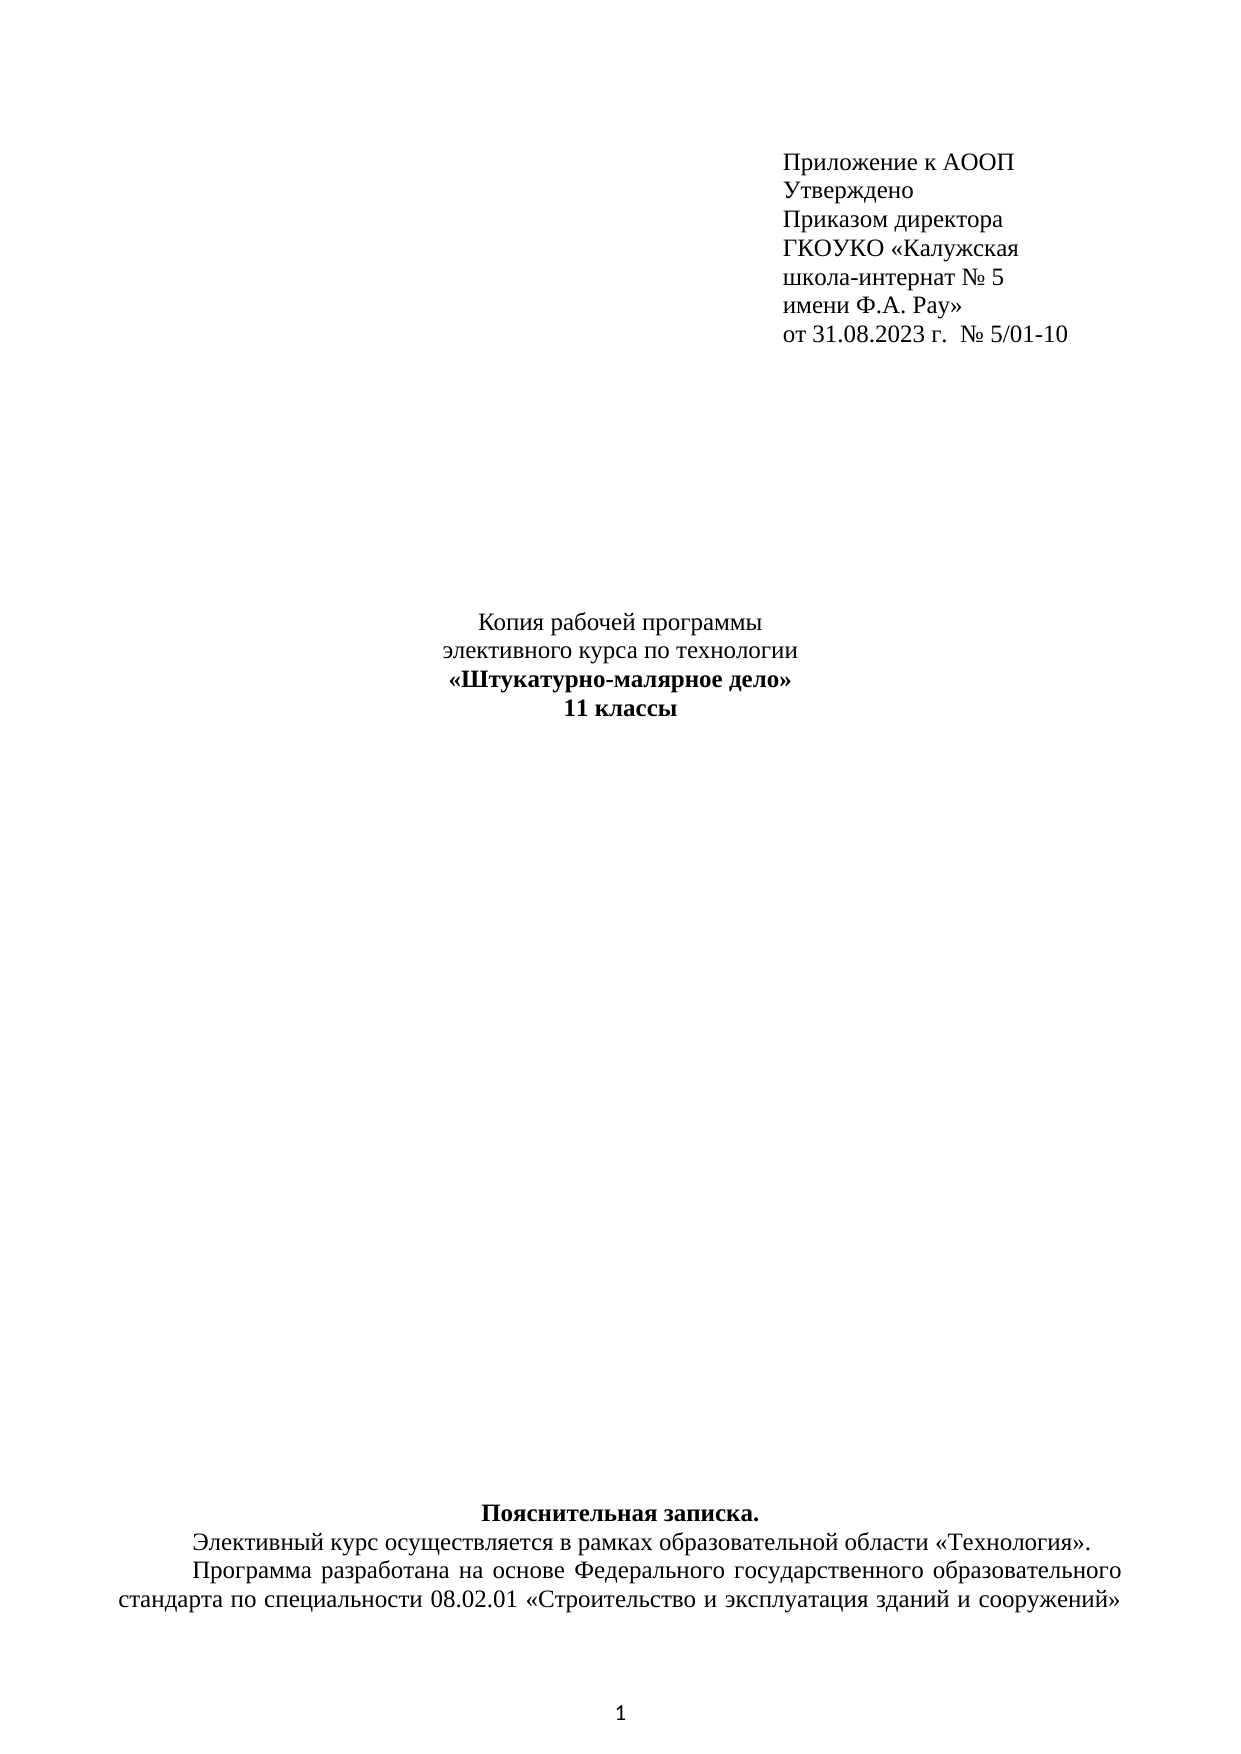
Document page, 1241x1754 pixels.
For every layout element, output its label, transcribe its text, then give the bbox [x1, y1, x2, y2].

text имени Ф.А. Рау» [709, 291, 1122, 319]
text Пояснительная записка. [118, 1498, 1122, 1527]
text от 31.08.2023 г. № 5/01-10 [709, 319, 1122, 348]
text Приказом директора [709, 204, 1122, 233]
text элективного курса по технологии [118, 636, 1122, 664]
text Утверждено [709, 176, 1122, 204]
text 11 классы [118, 693, 1122, 722]
text Приложение к АООП [709, 147, 1122, 176]
text школа-интернат № 5 [709, 262, 1122, 291]
text «Штукатурно-малярное дело» [118, 664, 1122, 693]
text Элективный курс осуществляется в рамках образовательной области «Технология». [118, 1527, 1122, 1555]
text ГКОУКО «Калужская [709, 233, 1122, 262]
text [118, 1555, 1122, 1613]
text Копия рабочей программы [118, 607, 1122, 636]
